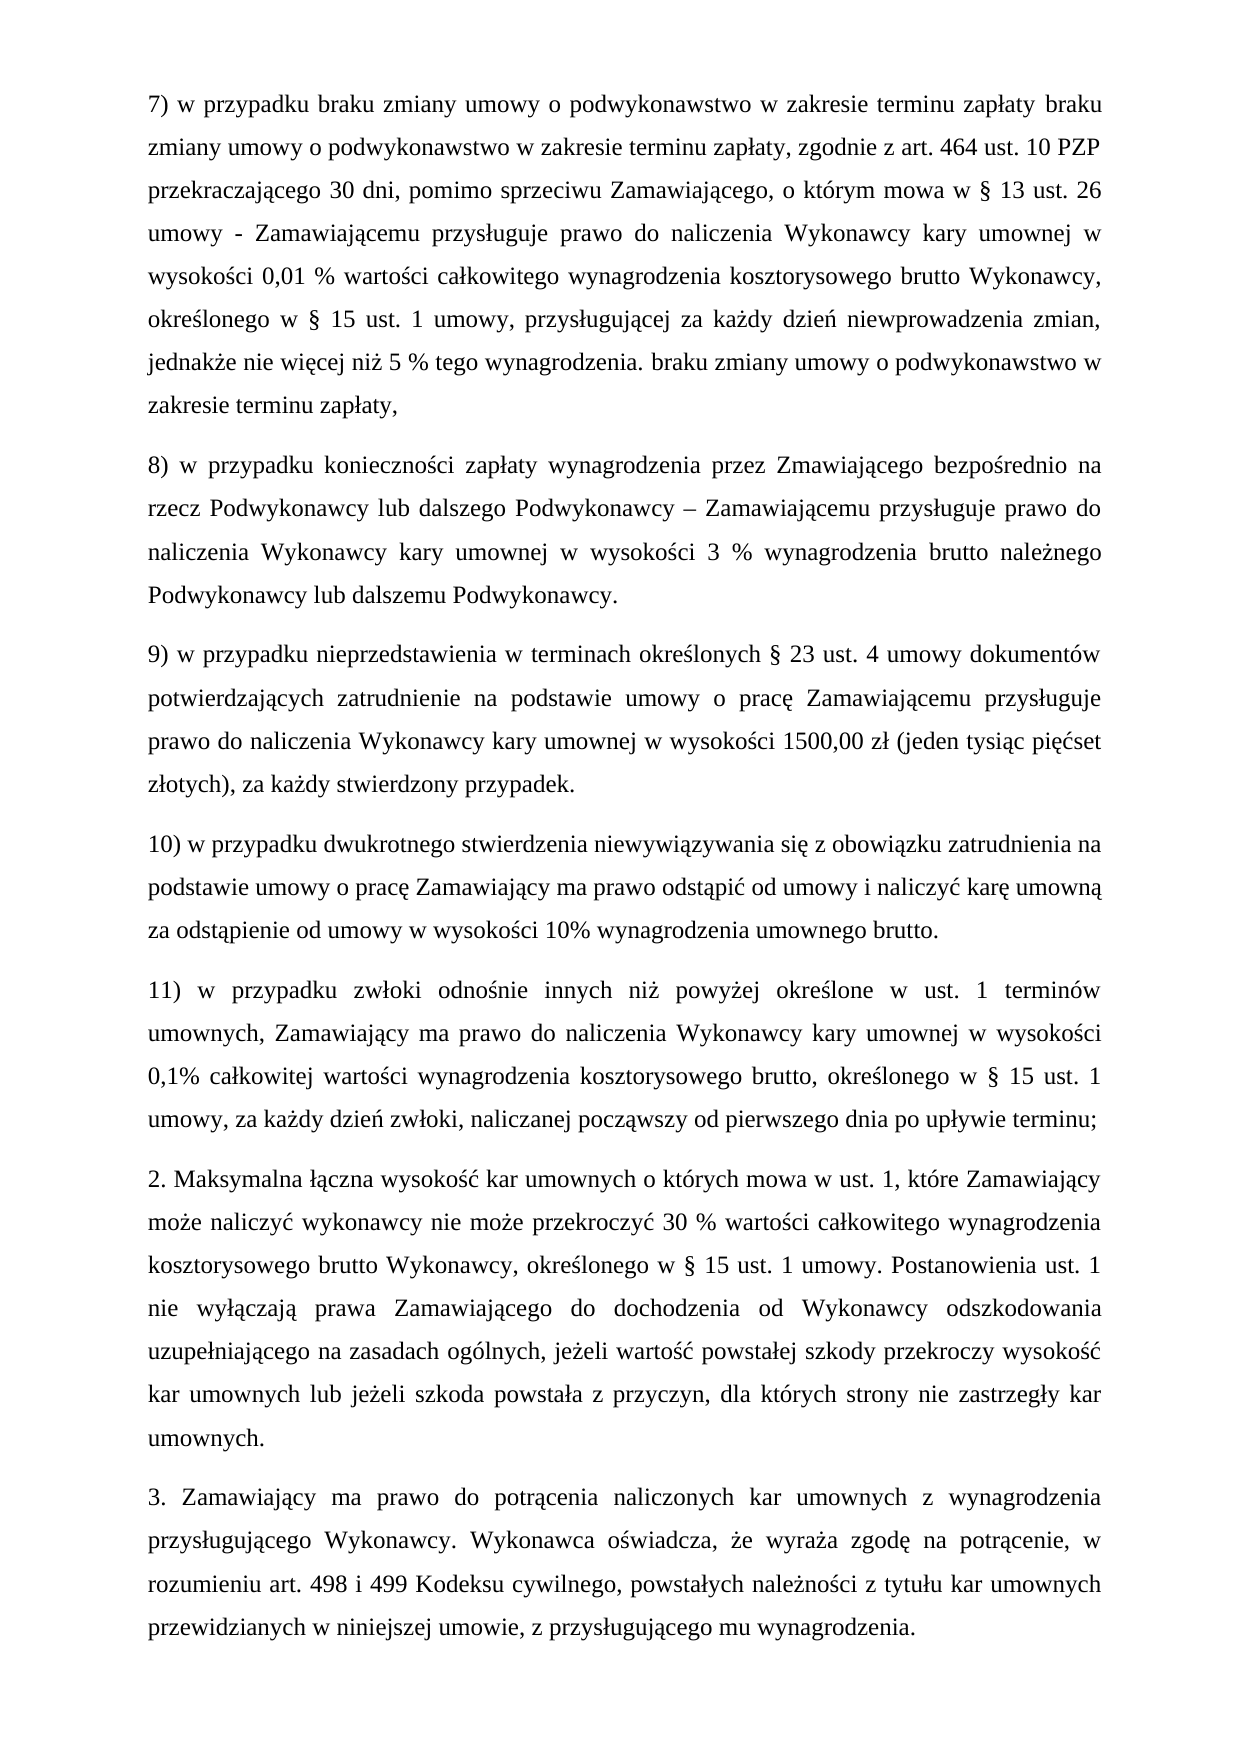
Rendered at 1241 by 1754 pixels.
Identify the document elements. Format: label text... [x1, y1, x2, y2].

text 3. Zamawiający ma prawo do potrącenia naliczonych kar umownych z wynagrodzenia przysługującego Wykonawcy. Wykonawca oświadcza, że wyraża zgodę na potrącenie, w rozumieniu art. 498 i 499 Kodeksu cywilnego, powstałych należności z tytułu kar umownych przewidzianych w niniejszej umowie, z przysługującego mu wynagrodzenia. [148, 1482, 1102, 1641]
text 11) w przypadku zwłoki odnośnie innych niż powyżej określone w ust. 1 terminów umownych, Zamawiający ma prawo do naliczenia Wykonawcy kary umownej w wysokości 0,1% całkowitej wartości wynagrodzenia kosztorysowego brutto, określonego w § 15 ust. 1 umowy, za każdy dzień zwłoki, naliczanej począwszy od pierwszego dnia po upływie terminu; [148, 975, 1102, 1133]
text 10) w przypadku dwukrotnego stwierdzenia niewywiązywania się z obowiązku zatrudnienia na podstawie umowy o pracę Zamawiający ma prawo odstąpić od umowy i naliczyć karę umowną za odstąpienie od umowy w wysokości 10% wynagrodzenia umownego brutto. [148, 829, 1102, 944]
text 7) w przypadku braku zmiany umowy o podwykonawstwo w zakresie terminu zapłaty braku zmiany umowy o podwykonawstwo w zakresie terminu zapłaty, zgodnie z art. 464 ust. 10 PZP przekraczającego 30 dni, pomimo sprzeciwu Zamawiającego, o którym mowa w § 13 ust. 26 umowy - Zamawiającemu przysługuje prawo do naliczenia Wykonawcy kary umownej w wysokości 0,01 % wartości całkowitego wynagrodzenia kosztorysowego brutto Wykonawcy, określonego w § 15 ust. 1 umowy, przysługującej za każdy dzień niewprowadzenia zmian, jednakże nie więcej niż 5 % tego wynagrodzenia. braku zmiany umowy o podwykonawstwo w zakresie terminu zapłaty, [148, 89, 1102, 419]
text 9) w przypadku nieprzedstawienia w terminach określonych § 23 ust. 4 umowy dokumentów potwierdzających zatrudnienie na podstawie umowy o pracę Zamawiającemu przysługuje prawo do naliczenia Wykonawcy kary umownej w wysokości 1500,00 zł (jeden tysiąc pięćset złotych), za każdy stwierdzony przypadek. [148, 639, 1102, 798]
text 8) w przypadku konieczności zapłaty wynagrodzenia przez Zmawiającego bezpośrednio na rzecz Podwykonawcy lub dalszego Podwykonawcy – Zamawiającemu przysługuje prawo do naliczenia Wykonawcy kary umownej w wysokości 3 % wynagrodzenia brutto należnego Podwykonawcy lub dalszemu Podwykonawcy. [148, 450, 1102, 608]
text 2. Maksymalna łączna wysokość kar umownych o których mowa w ust. 1, które Zamawiający może naliczyć wykonawcy nie może przekroczyć 30 % wartości całkowitego wynagrodzenia kosztorysowego brutto Wykonawcy, określonego w § 15 ust. 1 umowy. Postanowienia ust. 1 nie wyłączają prawa Zamawiającego do dochodzenia od Wykonawcy odszkodowania uzupełniającego na zasadach ogólnych, jeżeli wartość powstałej szkody przekroczy wysokość kar umownych lub jeżeli szkoda powstała z przyczyn, dla których strony nie zastrzegły kar umownych. [148, 1164, 1102, 1451]
